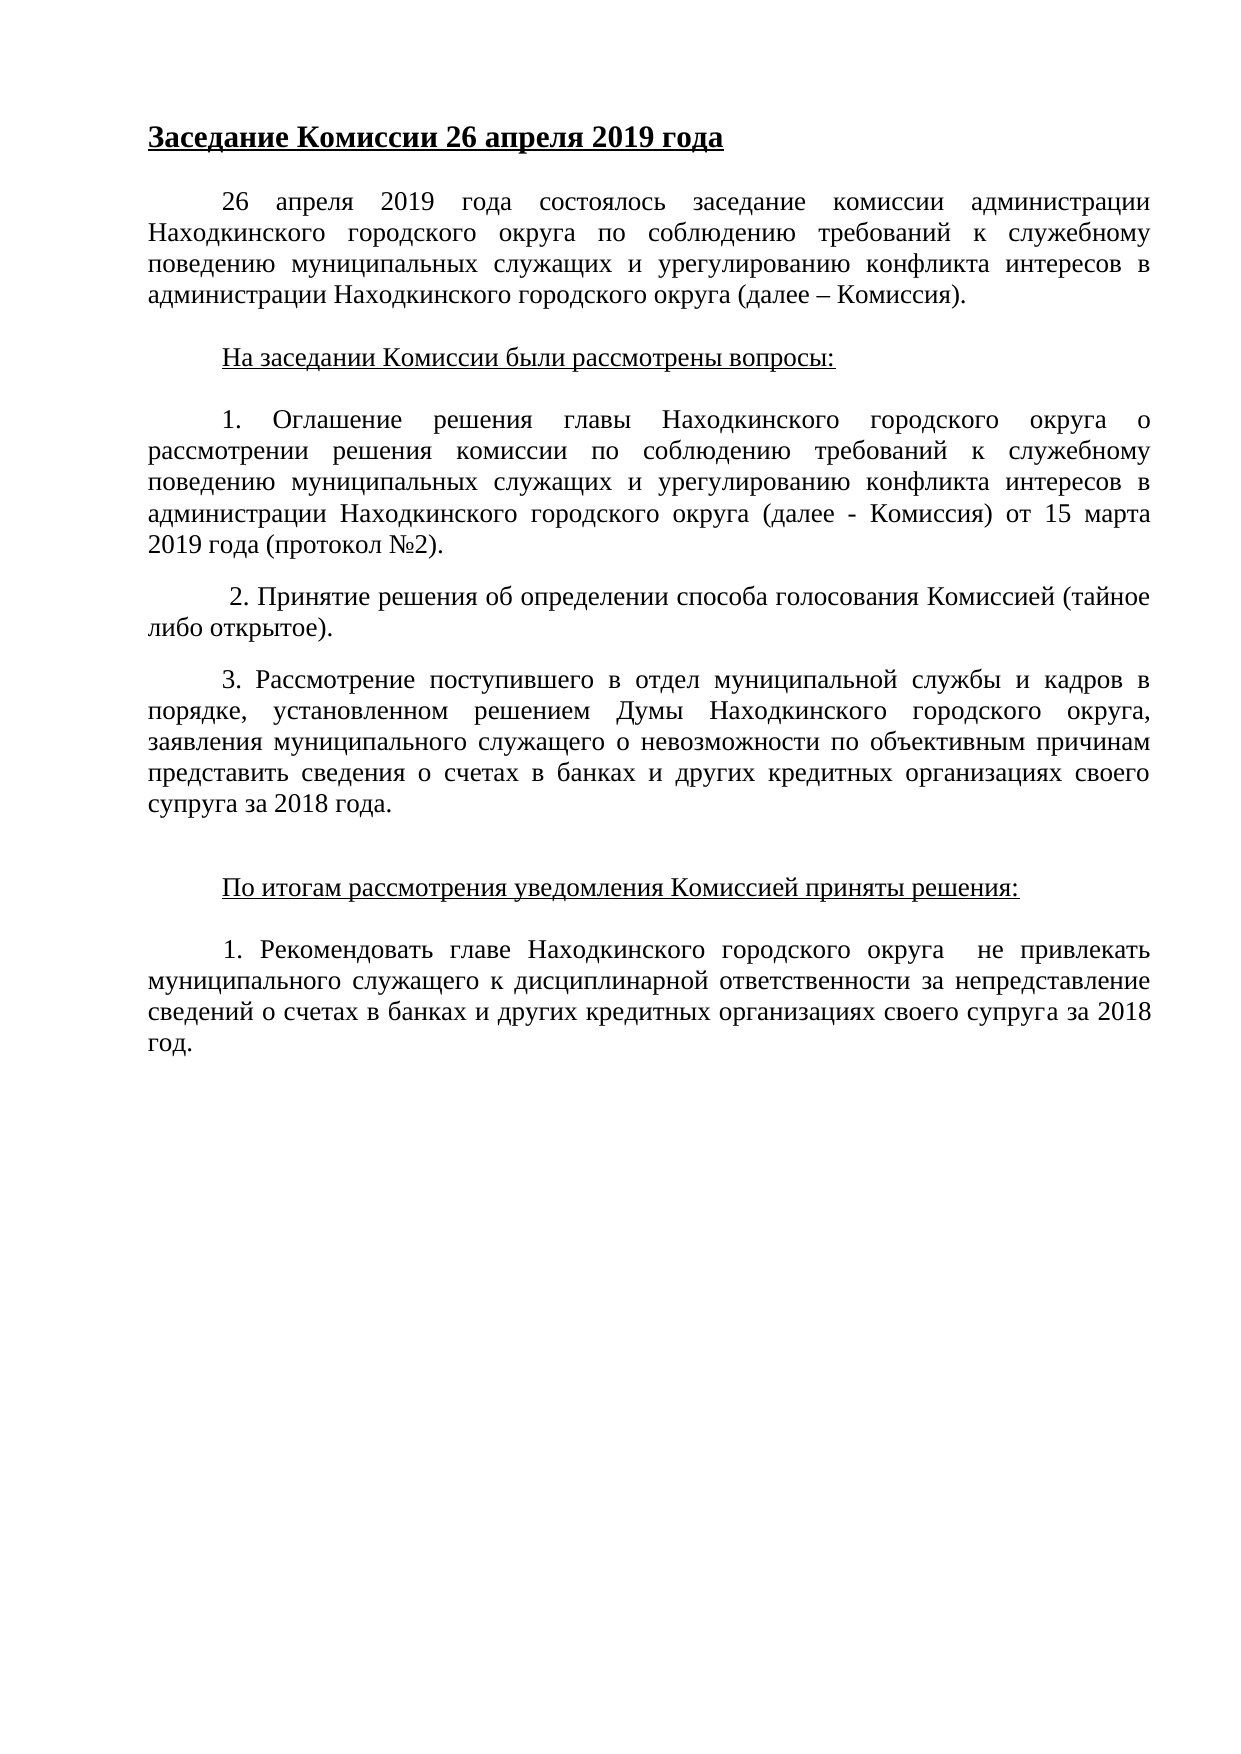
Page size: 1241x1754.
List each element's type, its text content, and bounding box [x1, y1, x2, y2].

text На заседании Комиссии были рассмотрены вопросы: [148, 341, 1152, 372]
text Заседание Комиссии 26 апреля 2019 года [148, 118, 1152, 154]
text 26 апреля 2019 года состоялось заседание комиссии администрации Находкинского городского округа по соблюдению требований к служебному поведению муниципальных служащих и урегулированию конфликта интересов в администрации Находкинского городского округа (далее – Комиссия). [148, 185, 1152, 310]
text По итогам рассмотрения уведомления Комиссией приняты решения: [148, 871, 1152, 902]
text 2. Принятие решения об определении способа голосования Комиссией (тайное либо открытое). [148, 580, 1152, 642]
text 3. Рассмотрение поступившего в отдел муниципальной службы и кадров в порядке, установленном решением Думы Находкинского городского округа, заявления муниципального служащего о невозможности по объективным причинам представить сведения о счетах в банках и других кредитных организациях своего супруга за 2018 года. [148, 663, 1152, 819]
text 1. Рекомендовать главе Находкинского городского округа не привлекать муниципального служащего к дисциплинарной ответственности за непредставление сведений о счетах в банках и других кредитных организациях своего супруга за 2018 год. [148, 933, 1152, 1057]
text 1. Оглашение решения главы Находкинского городского округа о рассмотрении решения комиссии по соблюдению требований к служебному поведению муниципальных служащих и урегулированию конфликта интересов в администрации Находкинского городского округа (далее - Комиссия) от 15 марта 2019 года (протокол №2). [148, 403, 1152, 559]
